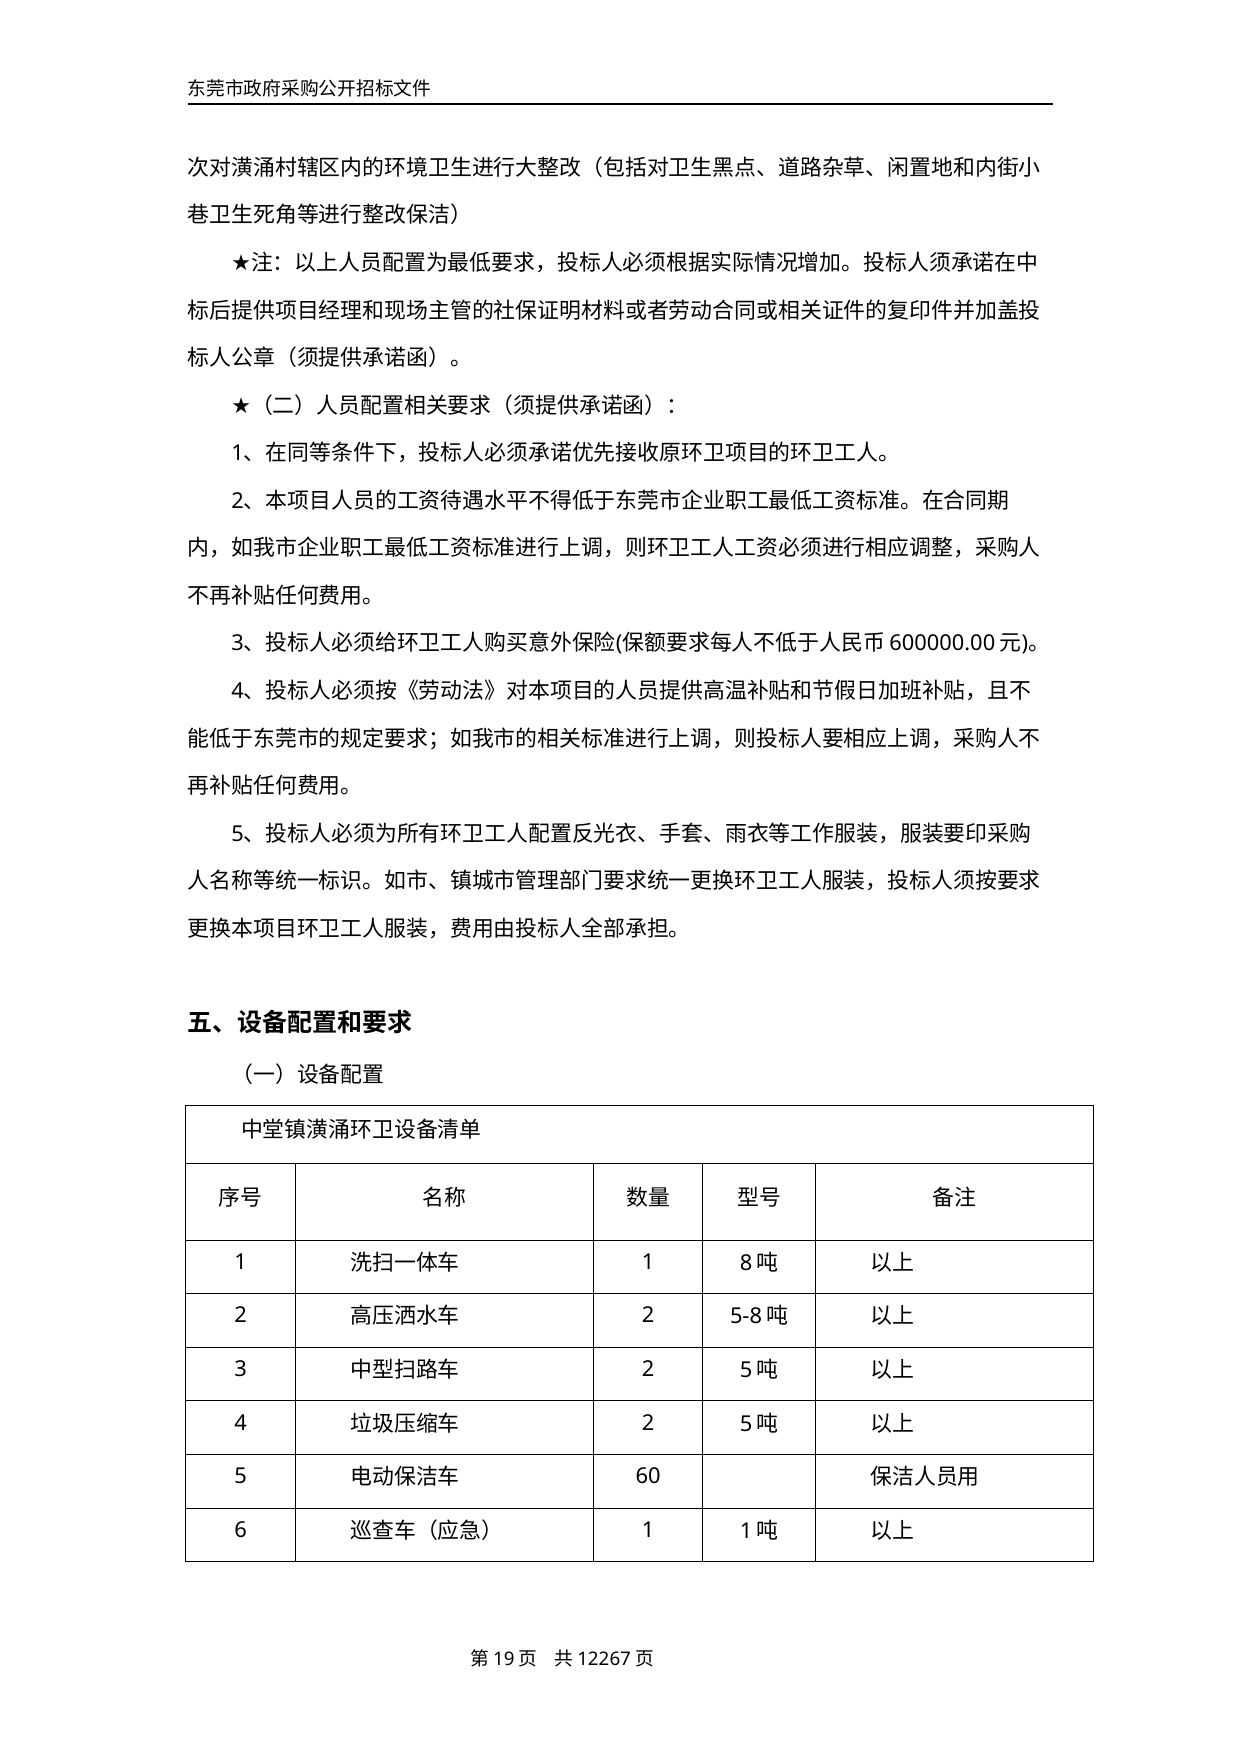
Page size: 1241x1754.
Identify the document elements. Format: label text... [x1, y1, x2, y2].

table_cell 巡查车（应急） [296, 1509, 593, 1561]
text 1、在同等条件下，投标人必须承诺优先接收原环卫项目的环卫工人。 [187, 435, 1053, 467]
subtitle 五、设备配置和要求 [187, 1003, 1053, 1039]
table_cell [703, 1455, 815, 1507]
table_cell 2 [594, 1401, 702, 1454]
text 2、本项目人员的工资待遇水平不得低于东莞市企业职工最低工资标准。在合同期内，如我市企业职工最低工资标准进行上调，则环卫工人工资必须进行相应调整，采购人不再补贴任何费用。 [187, 483, 1053, 609]
table_cell 垃圾压缩车 [296, 1401, 593, 1454]
table_cell 8吨 [703, 1241, 815, 1293]
table_cell 以上 [816, 1241, 1093, 1293]
text 5、投标人必须为所有环卫工人配置反光衣、手套、雨衣等工作服装，服装要印采购人名称等统一标识。如市、镇城市管理部门要求统一更换环卫工人服装，投标人须按要求更换本项目环卫工人服装，费用由投标人全部承担。 [187, 816, 1053, 942]
table_cell 以上 [816, 1401, 1093, 1454]
table_cell 2 [594, 1294, 702, 1347]
table_cell 1吨 [703, 1509, 815, 1561]
table_cell 5-8吨 [703, 1294, 815, 1347]
table_cell 6 [186, 1509, 295, 1561]
table_cell 洗扫一体车 [296, 1241, 593, 1293]
table_cell 数量 [594, 1164, 702, 1240]
table_cell 型号 [703, 1164, 815, 1240]
table_cell 1 [186, 1241, 295, 1293]
table_cell 2 [594, 1348, 702, 1400]
table_cell 以上 [816, 1348, 1093, 1400]
text 4、投标人必须按《劳动法》对本项目的人员提供高温补贴和节假日加班补贴，且不能低于东莞市的规定要求；如我市的相关标准进行上调，则投标人要相应上调，采购人不再补贴任何费用。 [187, 673, 1053, 800]
table_cell 3 [186, 1348, 295, 1400]
text ★注：以上人员配置为最低要求，投标人必须根据实际情况增加。投标人须承诺在中标后提供项目经理和现场主管的社保证明材料或者劳动合同或相关证件的复印件并加盖投标人公章（须提供承诺函）。 [187, 245, 1053, 372]
text ★（二）人员配置相关要求（须提供承诺函）： [187, 388, 1053, 419]
table_cell 4 [186, 1401, 295, 1454]
table_cell 5吨 [703, 1348, 815, 1400]
table_cell 5 [186, 1455, 295, 1507]
text 3、投标人必须给环卫工人购买意外保险(保额要求每人不低于人民币600000.00元)。 [187, 625, 1053, 657]
table_cell 保洁人员用 [816, 1455, 1093, 1507]
table_cell 1 [594, 1241, 702, 1293]
table_cell 60 [594, 1455, 702, 1507]
table_cell 高压洒水车 [296, 1294, 593, 1347]
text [187, 150, 1053, 229]
table_header 中堂镇潢涌环卫设备清单 [186, 1106, 1093, 1163]
table_cell 1 [594, 1509, 702, 1561]
table_cell 中型扫路车 [296, 1348, 593, 1400]
table_cell 5吨 [703, 1401, 815, 1454]
table_cell 以上 [816, 1509, 1093, 1561]
table_cell 备注 [816, 1164, 1093, 1240]
text （一）设备配置 [187, 1057, 1053, 1089]
table_cell 以上 [816, 1294, 1093, 1347]
table_cell 2 [186, 1294, 295, 1347]
table_cell 电动保洁车 [296, 1455, 593, 1507]
table_cell 名称 [296, 1164, 593, 1240]
table_cell 序号 [186, 1164, 295, 1240]
